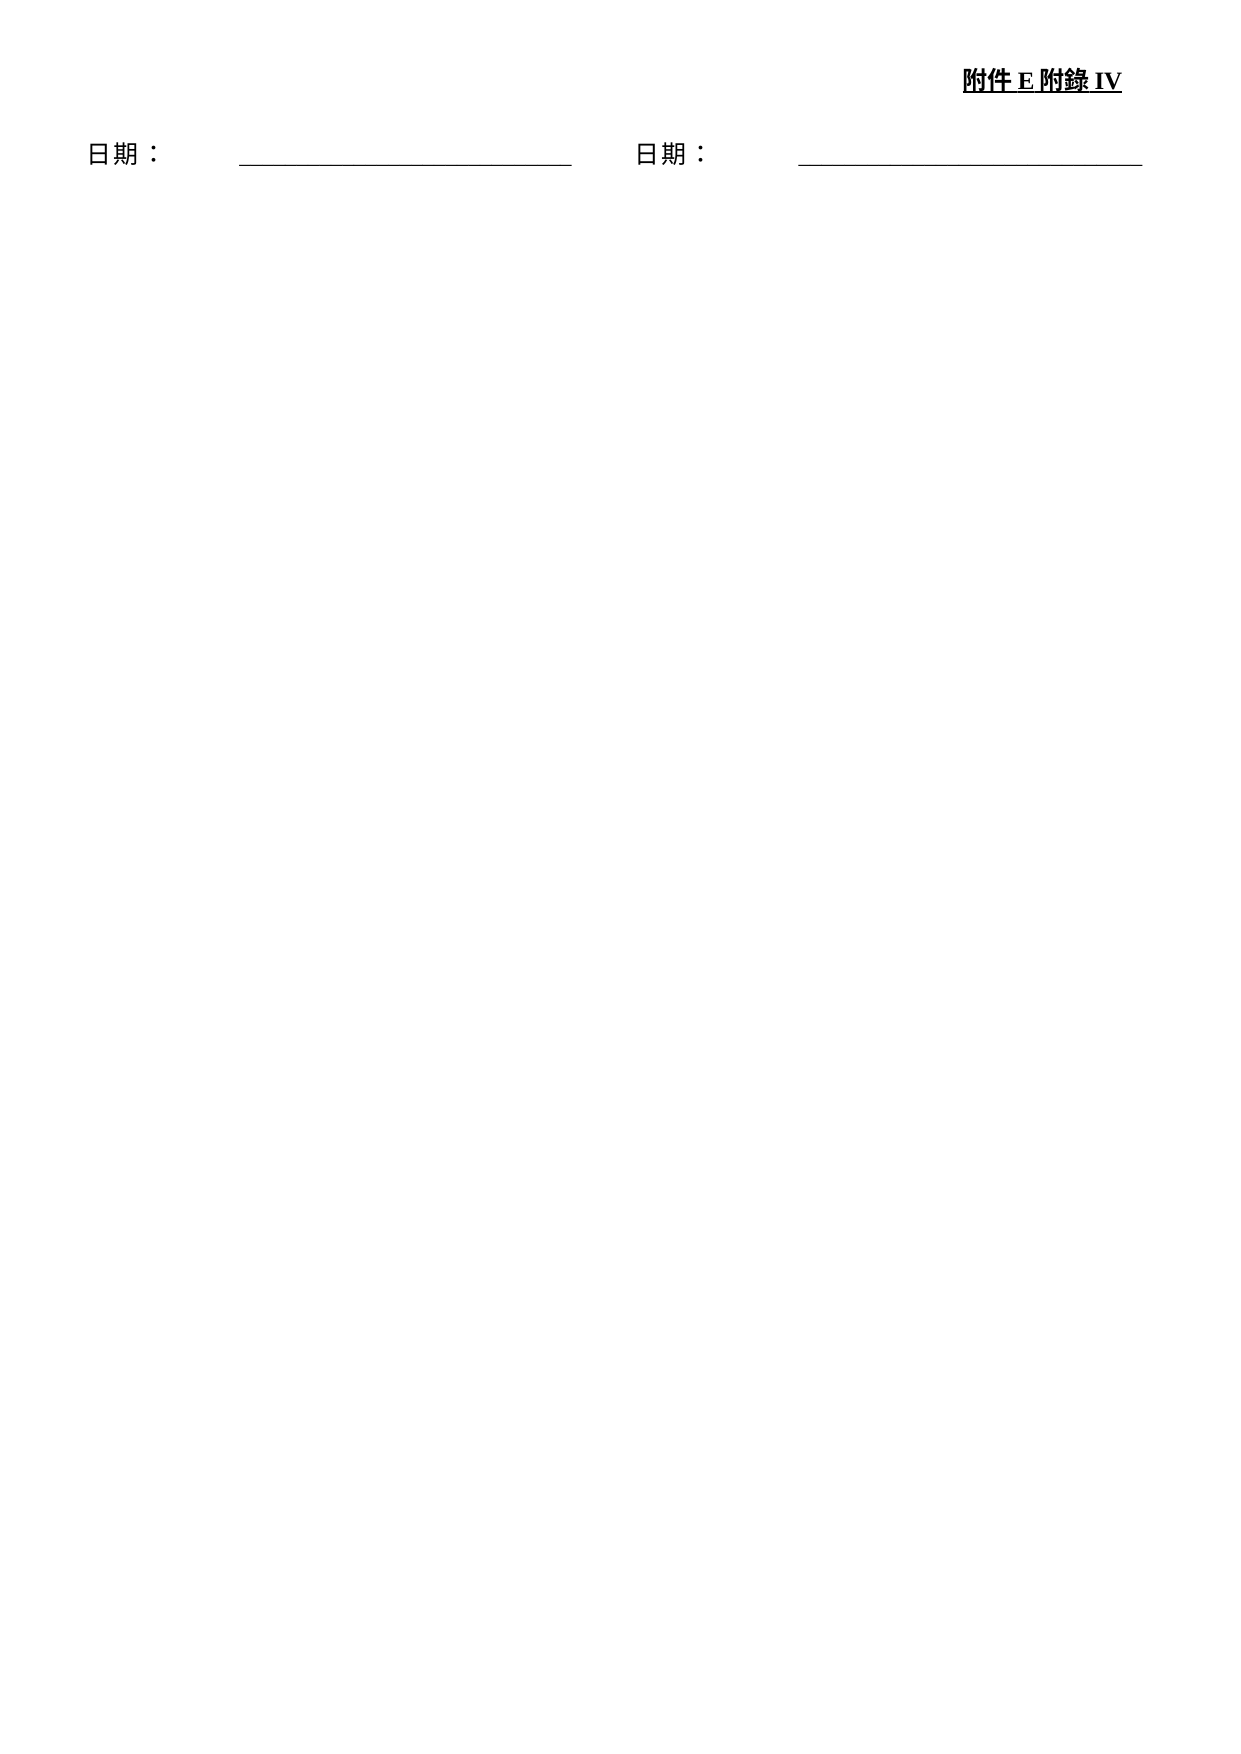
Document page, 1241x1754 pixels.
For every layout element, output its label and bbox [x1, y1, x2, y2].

table_cell [592, 97, 1157, 172]
table_cell [84, 97, 592, 172]
